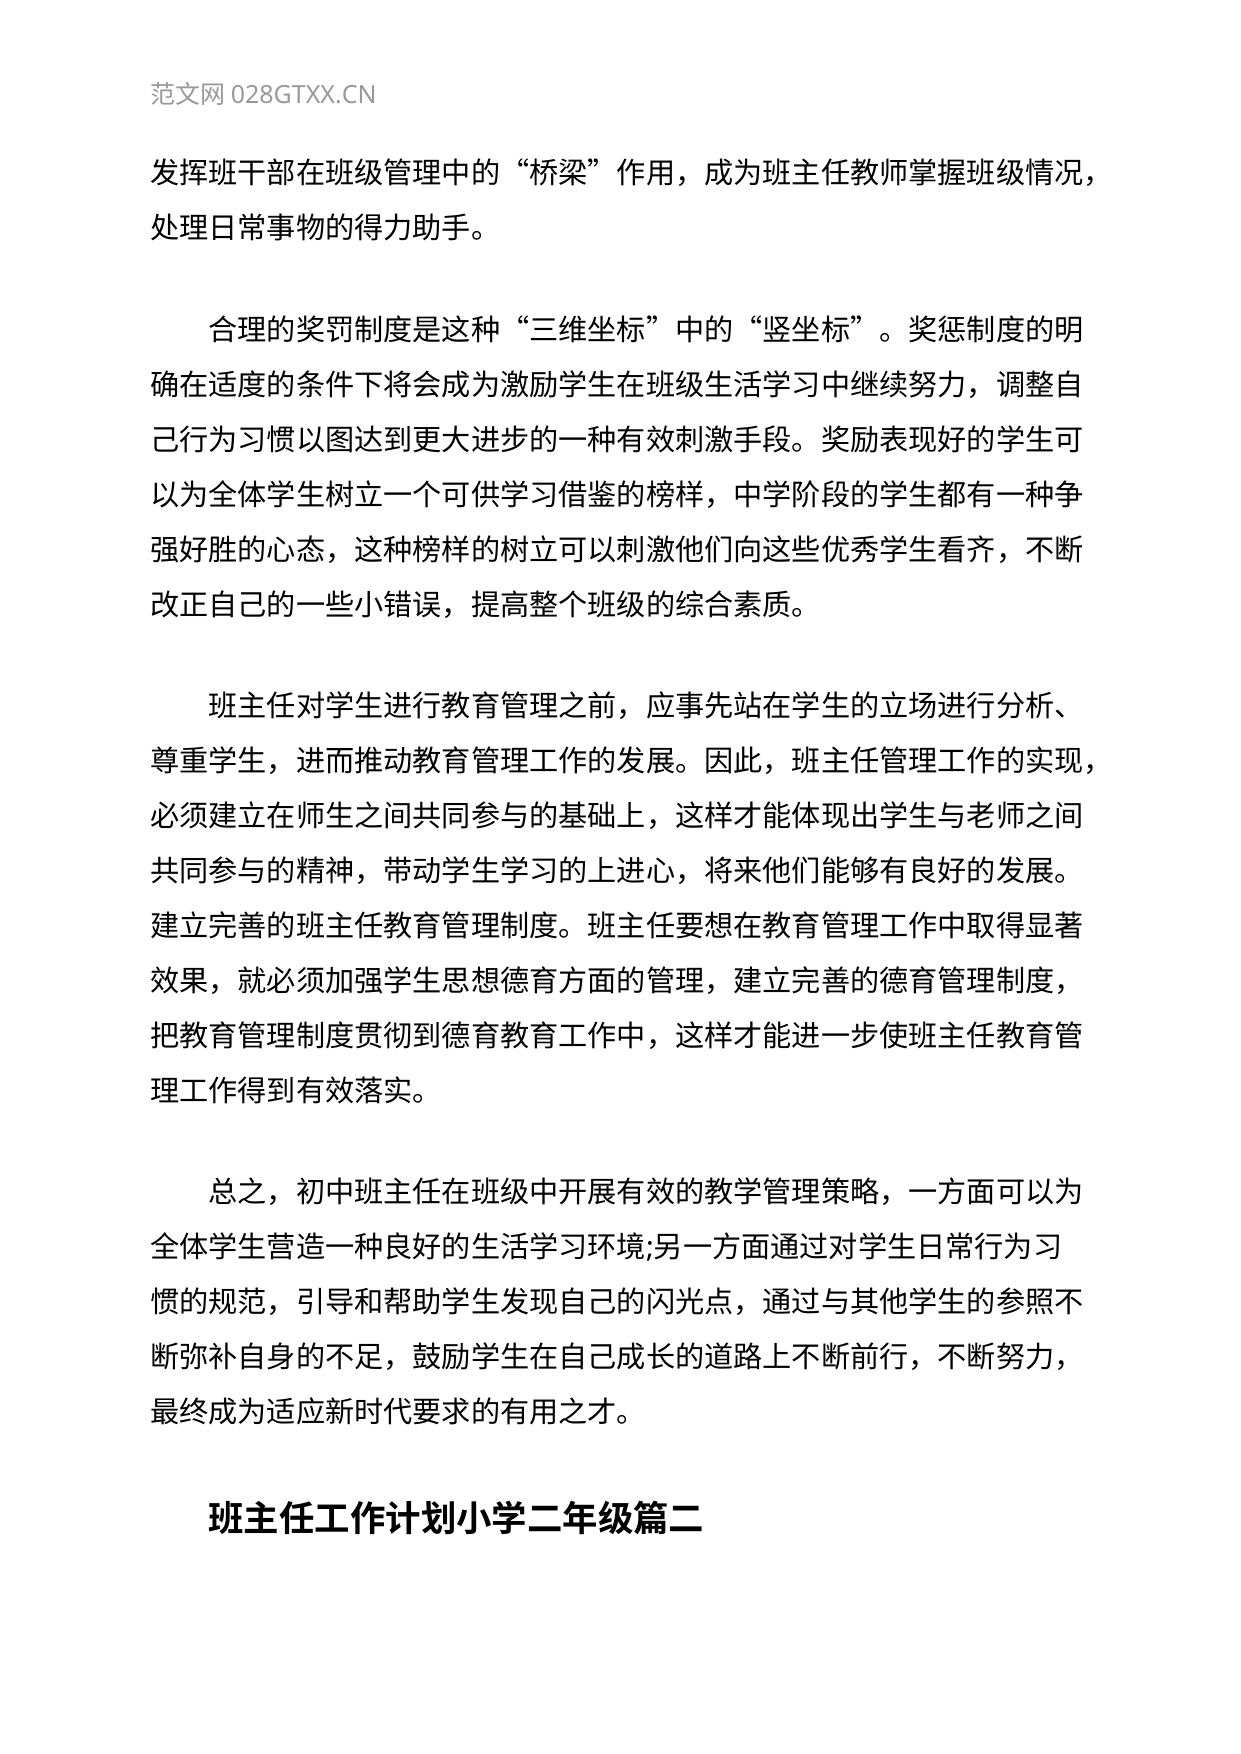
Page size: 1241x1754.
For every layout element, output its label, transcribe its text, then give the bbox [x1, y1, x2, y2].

text 班主任对学生进行教育管理之前，应事先站在学生的立场进行分析、尊重学生，进而推动教育管理工作的发展。因此，班主任管理工作的实现，必须建立在师生之间共同参与的基础上，这样才能体现出学生与老师之间共同参与的精神，带动学生学习的上进心，将来他们能够有良好的发展。建立完善的班主任教育管理制度。班主任要想在教育管理工作中取得显著效果，就必须加强学生思想德育方面的管理，建立完善的德育管理制度，把教育管理制度贯彻到德育教育工作中，这样才能进一步使班主任教育管理工作得到有效落实。 [150, 683, 1090, 1109]
text 班主任工作计划小学二年级篇二 [150, 1490, 1090, 1542]
text 总之，初中班主任在班级中开展有效的教学管理策略，一方面可以为全体学生营造一种良好的生活学习环境;另一方面通过对学生日常行为习惯的规范，引导和帮助学生发现自己的闪光点，通过与其他学生的参照不断弥补自身的不足，鼓励学生在自己成长的道路上不断前行，不断努力，最终成为适应新时代要求的有用之才。 [150, 1169, 1090, 1431]
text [150, 150, 1090, 247]
text 合理的奖罚制度是这种“三维坐标”中的“竖坐标”。奖惩制度的明确在适度的条件下将会成为激励学生在班级生活学习中继续努力，调整自己行为习惯以图达到更大进步的一种有效刺激手段。奖励表现好的学生可以为全体学生树立一个可供学习借鉴的榜样，中学阶段的学生都有一种争强好胜的心态，这种榜样的树立可以刺激他们向这些优秀学生看齐，不断改正自己的一些小错误，提高整个班级的综合素质。 [150, 307, 1090, 623]
